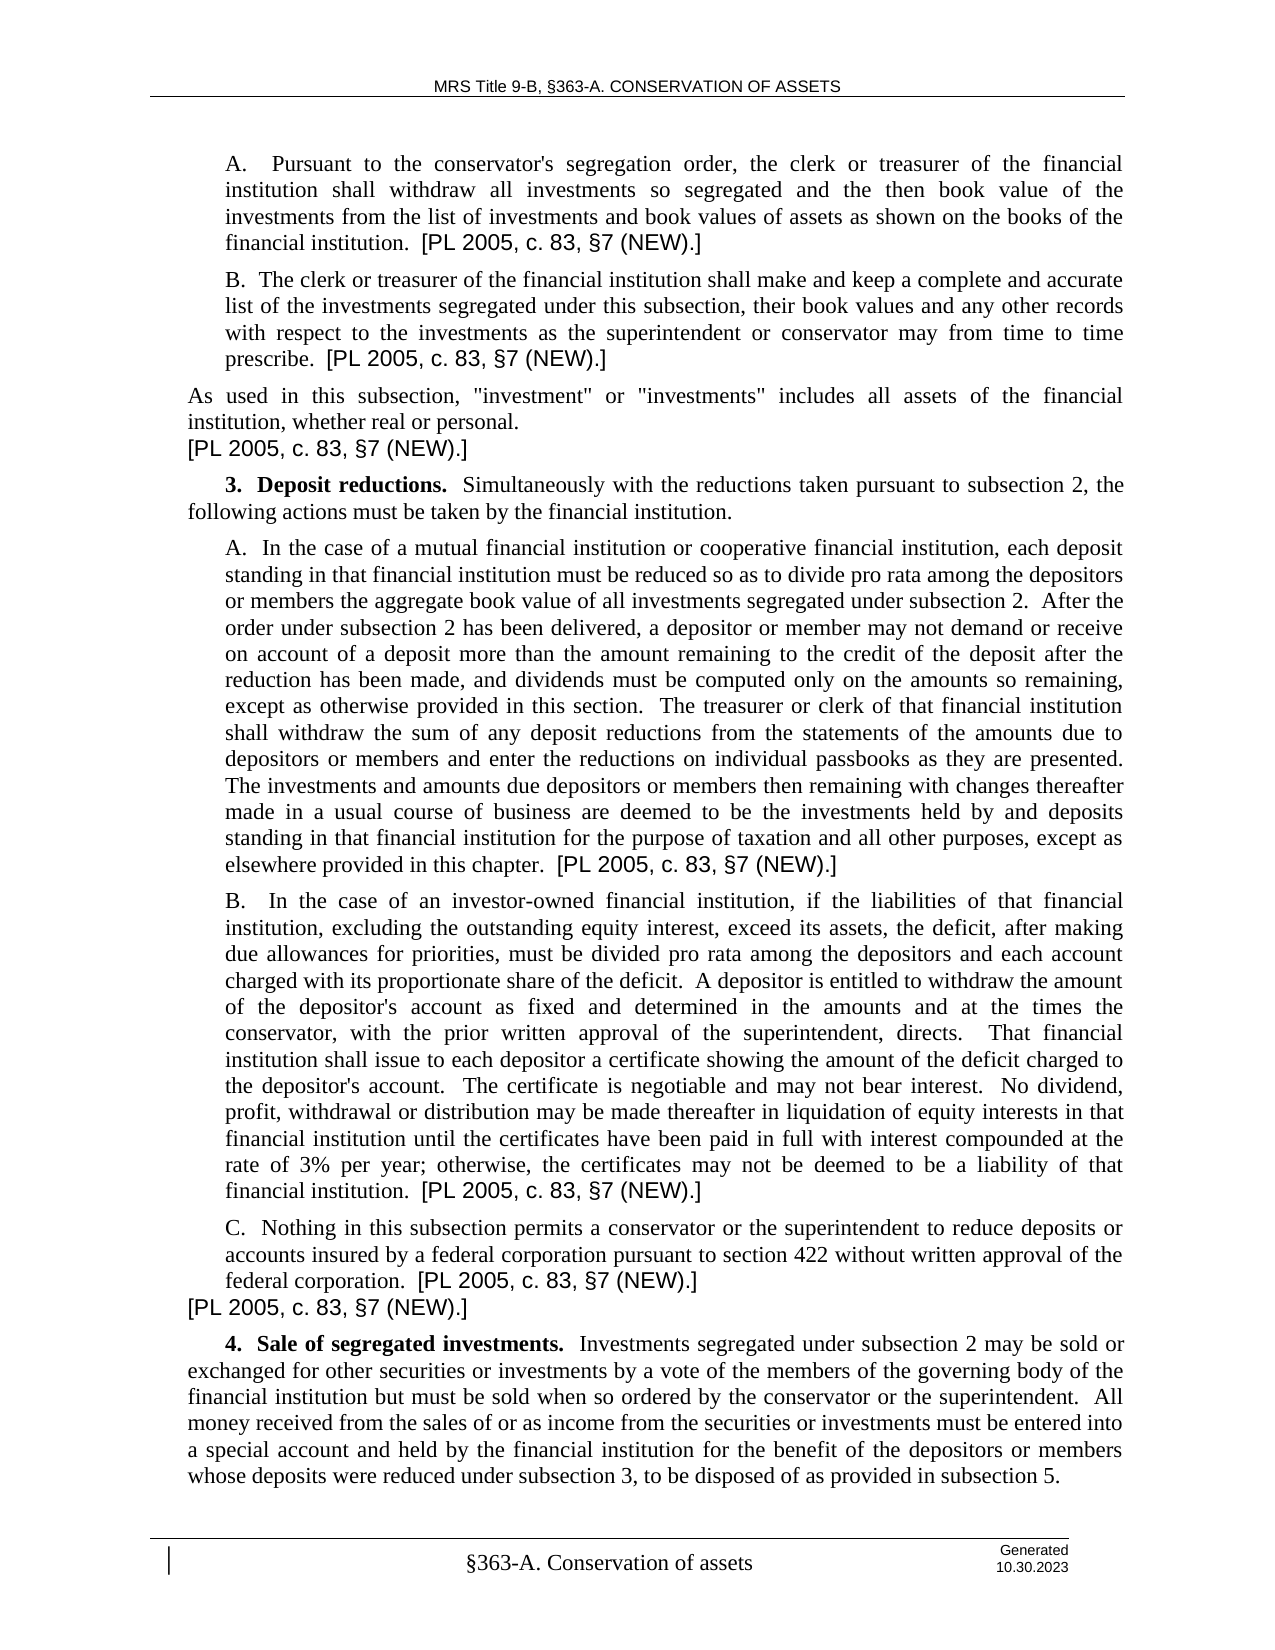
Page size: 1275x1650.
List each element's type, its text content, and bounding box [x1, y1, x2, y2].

text C. Nothing in this subsection permits a conservator or the superintendent to reduce deposits or accounts insured by a federal corporation pursuant to section 422 without written approval of the federal corporation. [PL 2005, c. 83, §7 (NEW).] [225, 1214, 1125, 1293]
text A. In the case of a mutual financial institution or cooperative financial institution, each deposit standing in that financial institution must be reduced so as to divide pro rata among the depositors or members the aggregate book value of all investments segregated under subsection 2. After the order under subsection 2 has been delivered, a depositor or member may not demand or receive on account of a deposit more than the amount remaining to the credit of the deposit after the reduction has been made, and dividends must be computed only on the amounts so remaining, except as otherwise provided in this section. The treasurer or clerk of that financial institution shall withdraw the sum of any deposit reductions from the statements of the amounts due to depositors or members and enter the reductions on individual passbooks as they are presented. The investments and amounts due depositors or members then remaining with changes thereafter made in a usual course of business are deemed to be the investments held by and deposits standing in that financial institution for the purpose of taxation and all other purposes, except as elsewhere provided in this chapter. [PL 2005, c. 83, §7 (NEW).] [225, 534, 1125, 877]
text B. In the case of an investor-owned financial institution, if the liabilities of that financial institution, excluding the outstanding equity interest, exceed its assets, the deficit, after making due allowances for priorities, must be divided pro rata among the depositors and each account charged with its proportionate share of the deficit. A depositor is entitled to withdraw the amount of the depositor's account as fixed and determined in the amounts and at the times the conservator, with the prior written approval of the superintendent, directs. That financial institution shall issue to each depositor a certificate showing the amount of the deficit charged to the depositor's account. The certificate is negotiable and may not bear interest. No dividend, profit, withdrawal or distribution may be made thereafter in liquidation of equity interests in that financial institution until the certificates have been paid in full with interest compounded at the rate of 3% per year; otherwise, the certificates may not be deemed to be a liability of that financial institution. [PL 2005, c. 83, §7 (NEW).] [225, 888, 1125, 1204]
text [PL 2005, c. 83, §7 (NEW).] [187, 1293, 1125, 1320]
text [PL 2005, c. 83, §7 (NEW).] [187, 434, 1125, 461]
text B. The clerk or treasurer of the financial institution shall make and keep a complete and accurate list of the investments segregated under this subsection, their book values and any other records with respect to the investments as the superintendent or conservator may from time to time prescribe. [PL 2005, c. 83, §7 (NEW).] [225, 266, 1125, 371]
text 3. Deposit reductions. Simultaneously with the reductions taken pursuant to subsection 2, the following actions must be taken by the financial institution. [187, 471, 1125, 524]
text A. Pursuant to the conservator's segregation order, the clerk or treasurer of the financial institution shall withdraw all investments so segregated and the then book value of the investments from the list of investments and book values of assets as shown on the books of the financial institution. [PL 2005, c. 83, §7 (NEW).] [225, 150, 1125, 256]
text As used in this subsection, "investment" or "investments" includes all assets of the financial institution, whether real or personal. [187, 382, 1125, 434]
text 4. Sale of segregated investments. Investments segregated under subsection 2 may be sold or exchanged for other securities or investments by a vote of the members of the governing body of the financial institution but must be sold when so ordered by the conservator or the superintendent. All money received from the sales of or as income from the securities or investments must be entered into a special account and held by the financial institution for the benefit of the depositors or members whose deposits were reduced under subsection 3, to be disposed of as provided in subsection 5. [187, 1330, 1125, 1488]
